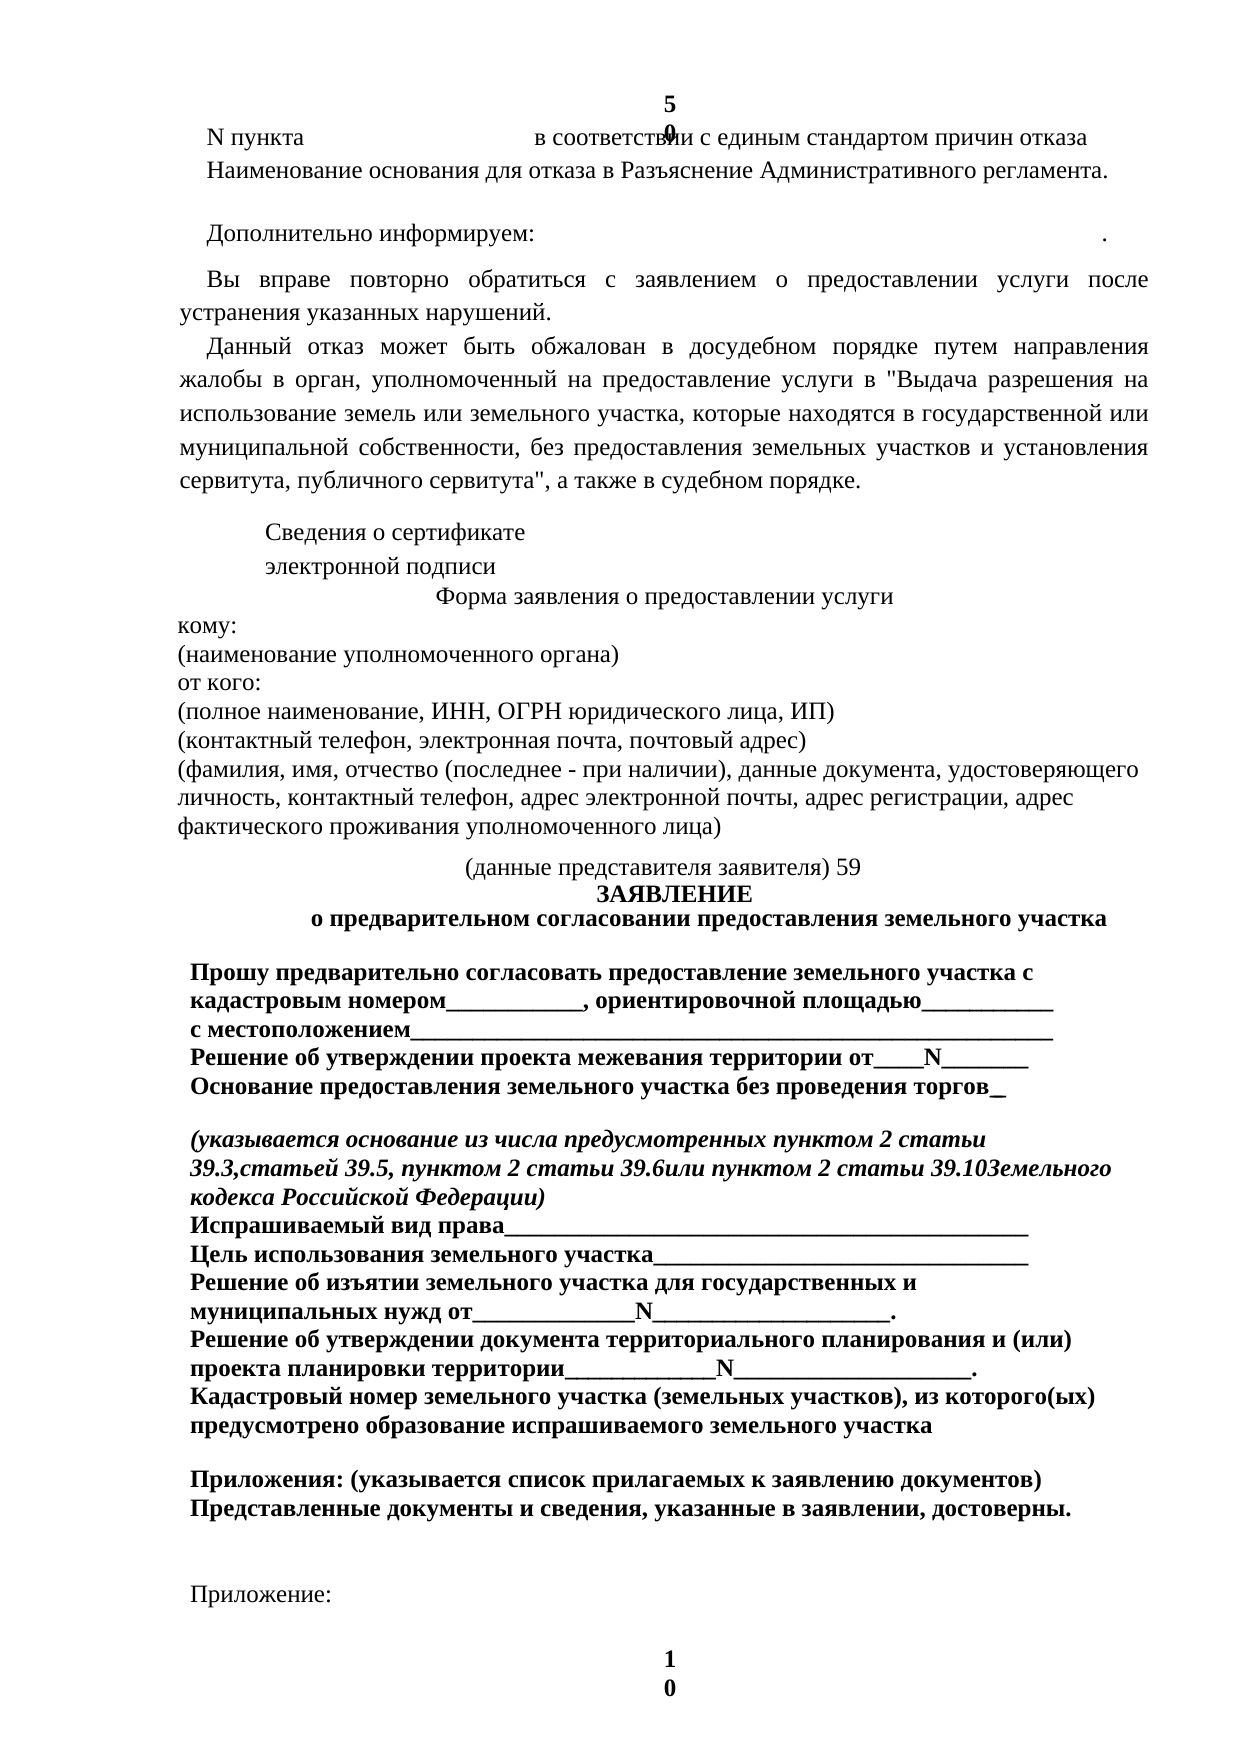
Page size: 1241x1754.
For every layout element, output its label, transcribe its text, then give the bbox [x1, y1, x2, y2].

text Наименование основания для отказа в Разъяснение Административного регламента. [179, 152, 1149, 185]
text ЗАЯВЛЕНИЕ [596, 884, 1152, 907]
text Испрашиваемый вид права [190, 1211, 1152, 1239]
text о предварительном согласовании предоставления земельного участка [311, 908, 1152, 931]
text Вы вправе повторно обратиться с заявлением о предоставлении услуги после устранения указанных нарушений. [179, 261, 1149, 328]
text Прошу предварительно согласовать предоставление земельного участка с [190, 957, 1152, 986]
text с местоположением [190, 1014, 1152, 1043]
text (наименование уполномоченного органа) [177, 639, 1152, 667]
text кому: [177, 610, 1152, 639]
text от кого: [177, 667, 1152, 696]
text (указывается основание из числа предусмотренных пунктом 2 статьи 39.3,статьей 39.5, пунктом 2 статьи 39.6или пунктом 2 статьи 39.10Земельного кодекса Российской Федерации) [190, 1125, 1114, 1211]
text Решение об утверждении документа территориального планирования и (или) [190, 1325, 1152, 1353]
text (полное наименование, ИНН, ОГРН юридического лица, ИП) [177, 696, 1152, 725]
text (фамилия, имя, отчество (последнее - при наличии), данные документа, удостоверяющего личность, контактный телефон, адрес электронной почты, адрес регистрации, адрес фактического проживания уполномоченного лица) [177, 754, 1152, 840]
text (данные представителя заявителя) 59 [465, 840, 1091, 884]
text (контактный телефон, электронная почта, почтовый адрес) [177, 725, 1152, 754]
text муниципальных нужд от N . [190, 1296, 1152, 1325]
text Основание предоставления земельного участка без проведения торгов [190, 1071, 1152, 1100]
text Цель использования земельного участка [190, 1239, 1152, 1268]
text Приложения: (указывается список прилагаемых к заявлению документов) Представленные документы и сведения, указанные в заявлении, достоверны. [190, 1464, 1114, 1522]
text Решение об изъятии земельного участка для государственных и [190, 1268, 1152, 1296]
text Данный отказ может быть обжалован в досудебном порядке путем направления жалобы в орган, уполномоченный на предоставление услуги в "Выдача разрешения на использование земель или земельного участка, которые находятся в государственной или муниципальной собственности, без предоставления земельных участков и установления сервитута, публичного сервитута", а также в судебном порядке. [179, 328, 1149, 495]
text Решение об утверждении проекта межевания территории от N [190, 1043, 1152, 1071]
text Сведения о сертификате электронной подписи [265, 514, 593, 581]
text Форма заявления о предоставлении услуги [177, 581, 1152, 610]
text Дополнительно информируем: . [179, 219, 1152, 247]
text кадастровым номером , ориентировочной площадью [190, 986, 1152, 1014]
text Кадастровый номер земельного участка (земельных участков), из которого(ых) предусмотрено образование испрашиваемого земельного участка [190, 1382, 1114, 1439]
text Приложение: [177, 1579, 1152, 1608]
text N пункта в соответствии с единым стандартом причин отказа [179, 118, 1149, 152]
text проекта планировки территории N . [190, 1353, 1152, 1382]
